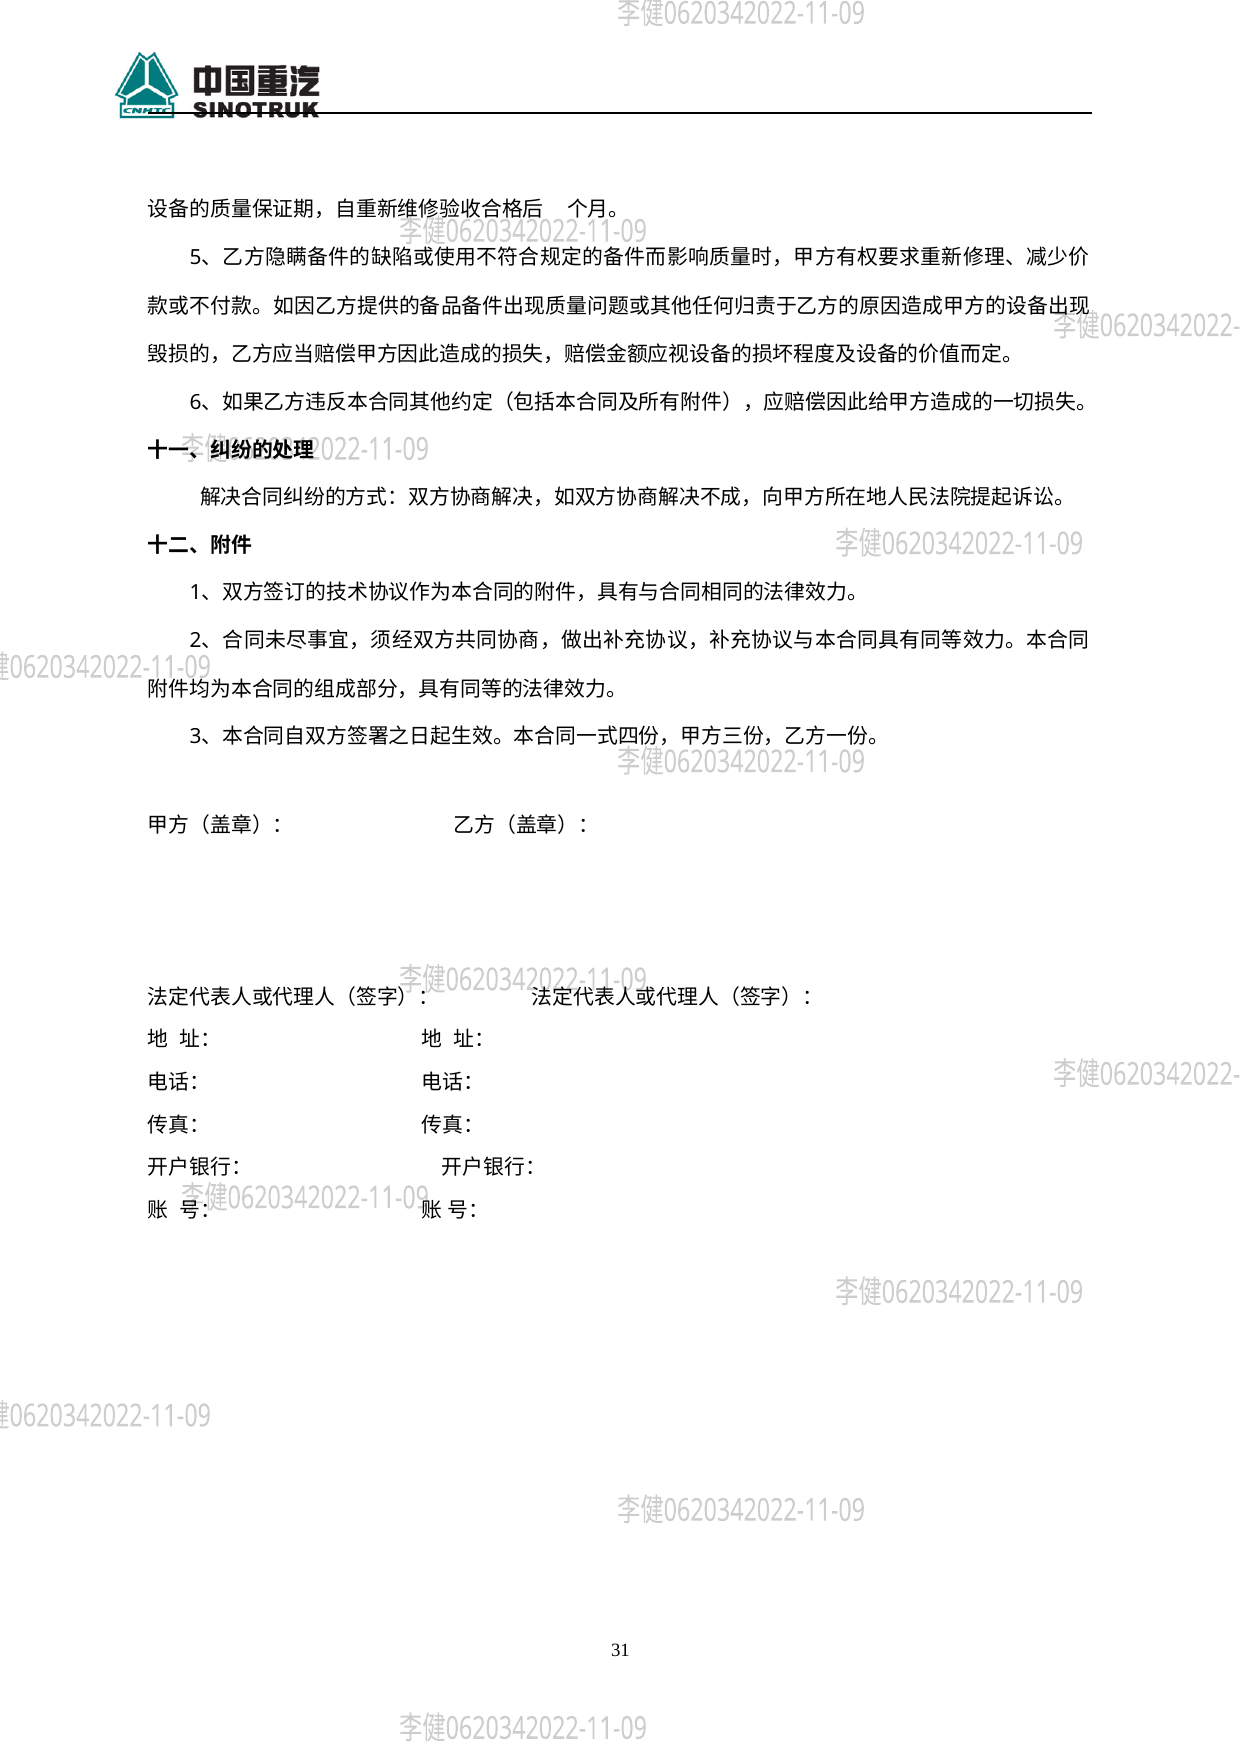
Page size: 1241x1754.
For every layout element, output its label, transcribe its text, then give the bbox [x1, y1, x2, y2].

text 5、乙方隐瞒备件的缺陷或使用不符合规定的备件而影响质量时，甲方有权要求重新修理、减少价款或不付款。如因乙方提供的备品备件出现质量问题或其他任何归责于乙方的原因造成甲方的设备出现毁损的，乙方应当赔偿甲方因此造成的损失，赔偿金额应视设备的损坏程度及设备的价值而定。 [148, 239, 1092, 369]
text 甲方（盖章）： 乙方（盖章）： [148, 809, 1092, 839]
text 6、如果乙方违反本合同其他约定（包括本合同及所有附件），应赔偿因此给甲方造成的一切损失。 [148, 384, 1092, 417]
text 账 号： 账 号： [148, 1195, 1092, 1223]
text 1、双方签订的技术协议作为本合同的附件，具有与合同相同的法律效力。 [148, 574, 1092, 607]
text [148, 191, 1092, 224]
text 2、合同未尽事宜，须经双方共同协商，做出补充协议，补充协议与本合同具有同等效力。本合同附件均为本合同的组成部分，具有同等的法律效力。 [148, 622, 1092, 703]
text 电话： 电话： [148, 1067, 1092, 1096]
text 传真： 传真： [148, 1110, 1092, 1138]
text 十二、附件 [148, 527, 1092, 559]
text 法定代表人或代理人（签字）： 法定代表人或代理人（签字）： [148, 982, 1092, 1010]
picture [114, 52, 321, 119]
text 解决合同纠纷的方式：双方协商解决，如双方协商解决不成，向甲方所在地人民法院提起诉讼。 [148, 479, 1092, 512]
text 3、本合同自双方签署之日起生效。本合同一式四份，甲方三份，乙方一份。 [148, 718, 1092, 751]
text 十一、纠纷的处理 [148, 432, 1092, 464]
text 地 址： 地 址： [148, 1024, 1092, 1053]
text 开户银行： 开户银行： [148, 1152, 1092, 1181]
